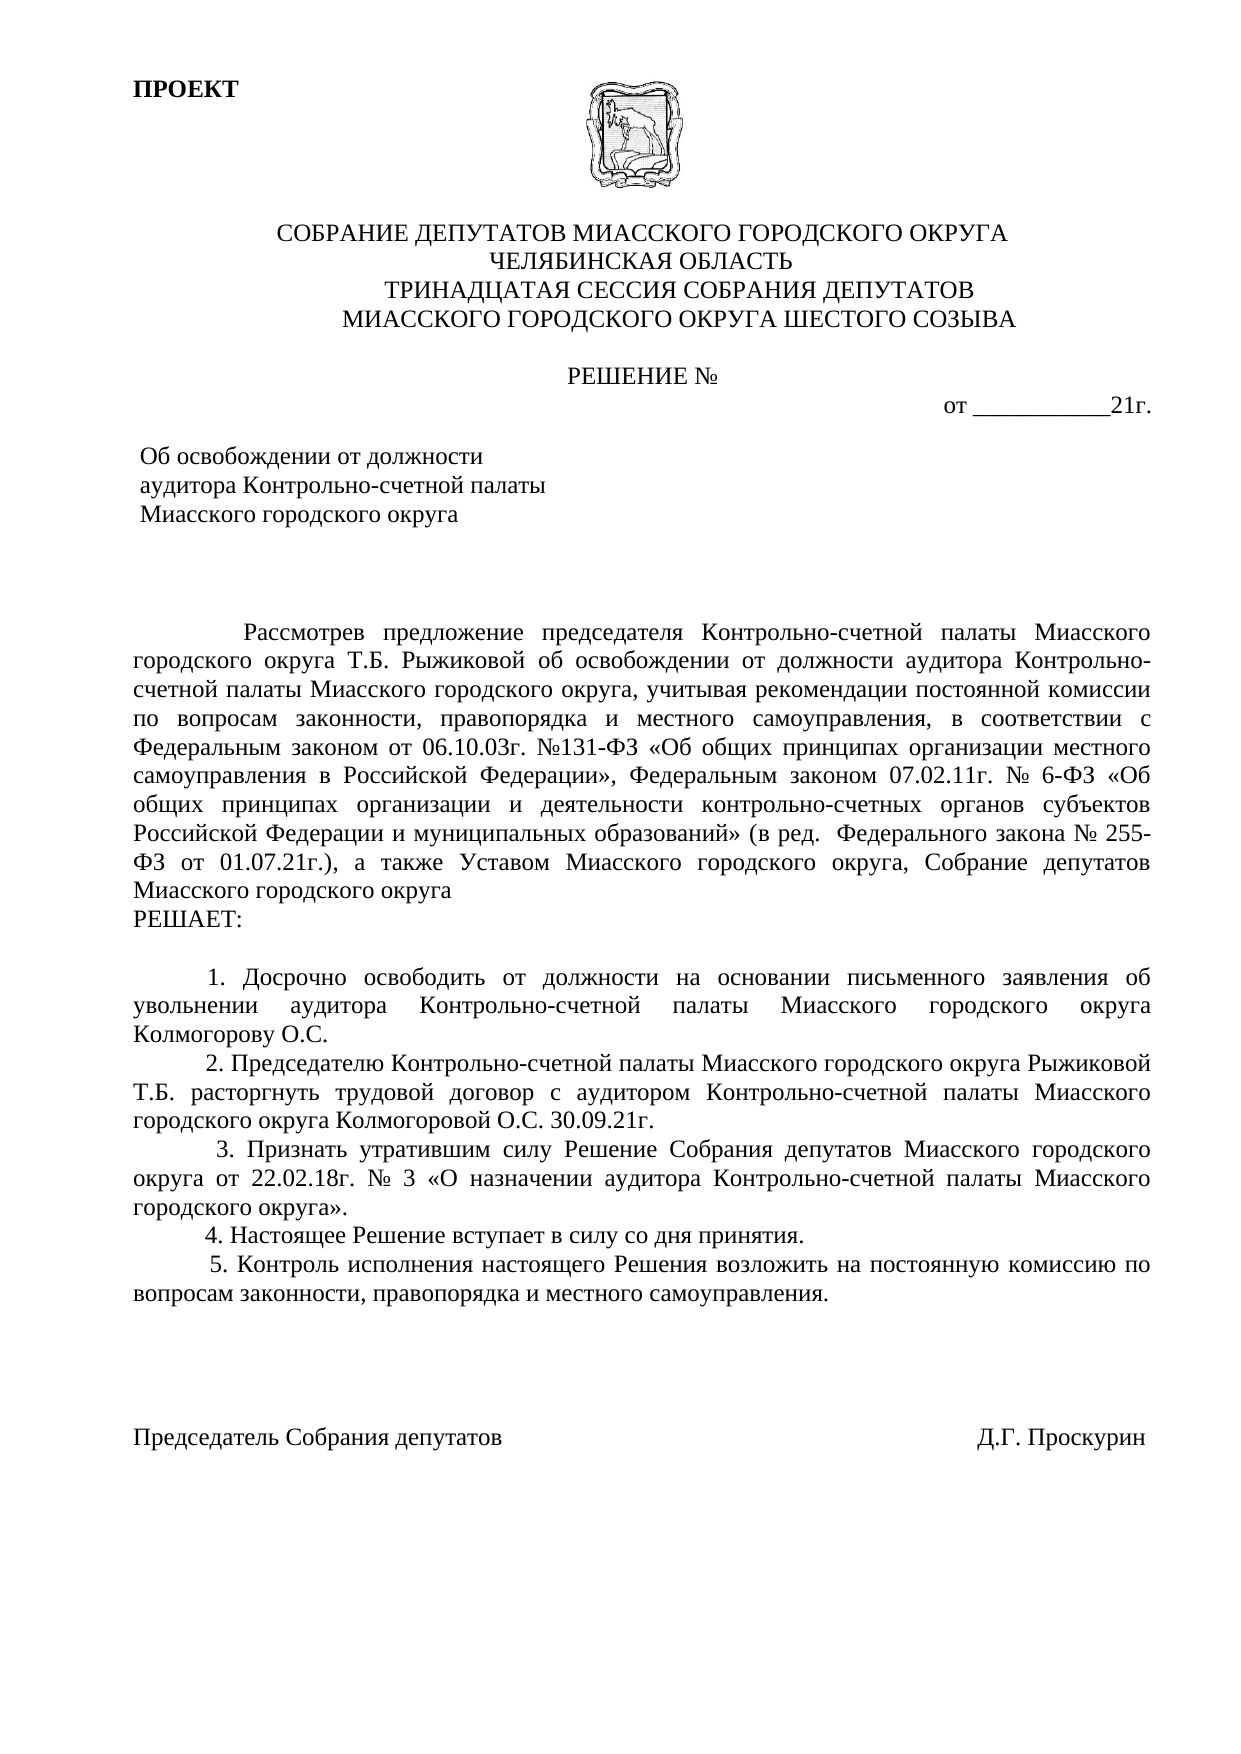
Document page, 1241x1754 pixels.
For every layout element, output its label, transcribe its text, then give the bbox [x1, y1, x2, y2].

text РЕШАЕТ: [133, 904, 1152, 933]
text 4. Настоящее Решение вступает в силу со дня принятия. [133, 1221, 1152, 1249]
text СОБРАНИЕ ДЕПУТАТОВ МИАССКОГО ГОРОДСКОГО ОКРУГА [133, 218, 1152, 246]
text от ___________21г. [133, 390, 1152, 419]
text 3. Признать утратившим силу Решение Собрания депутатов Миасского городского округа от 22.02.18г. № 3 «О назначении аудитора Контрольно-счетной палаты Миасского городского округа». [133, 1134, 1152, 1221]
text ТРИНАДЦАТАЯ СЕССИЯ СОБРАНИЯ ДЕПУТАТОВ [133, 275, 1152, 304]
text МИАССКОГО ГОРОДСКОГО ОКРУГА ШЕСТОГО СОЗЫВА [133, 304, 1152, 333]
text РЕШЕНИЕ № [133, 361, 1152, 390]
text 1. Досрочно освободить от должности на основании письменного заявления об увольнении аудитора Контрольно-счетной палаты Миасского городского округа Колмогорову О.С. [133, 962, 1152, 1048]
text Рассмотрев предложение председателя Контрольно-счетной палаты Миасского городского округа Т.Б. Рыжиковой об освобождении от должности аудитора Контрольно-счетной палаты Миасского городского округа, учитывая рекомендации постоянной комиссии по вопросам законности, правопорядка и местного самоуправления, в соответствии с Федеральным законом от 06.10.03г. №131-ФЗ «Об общих принципах организации местного самоуправления в Российской Федерации», Федеральным законом 07.02.11г. № 6-ФЗ «Об общих принципах организации и деятельности контрольно-счетных органов субъектов Российской Федерации и муниципальных образований» (в ред. Федерального закона № 255-ФЗ от 01.07.21г.), а также Уставом Миасского городского округа, Собрание депутатов Миасского городского округа [133, 617, 1152, 904]
text 2. Председателю Контрольно-счетной палаты Миасского городского округа Рыжиковой Т.Б. расторгнуть трудовой договор с аудитором Контрольно-счетной палаты Миасского городского округа Колмогоровой О.С. 30.09.21г. [133, 1048, 1152, 1134]
text ПРОЕКТ [133, 74, 1152, 103]
text 5. Контроль исполнения настоящего Решения возложить на постоянную комиссию по вопросам законности, правопорядка и местного самоуправления. [133, 1249, 1152, 1307]
picture [584, 103, 684, 191]
text Председатель Собрания депутатов Д.Г. Проскурин [133, 1422, 1152, 1451]
text ЧЕЛЯБИНСКАЯ ОБЛАСТЬ [133, 246, 1152, 275]
